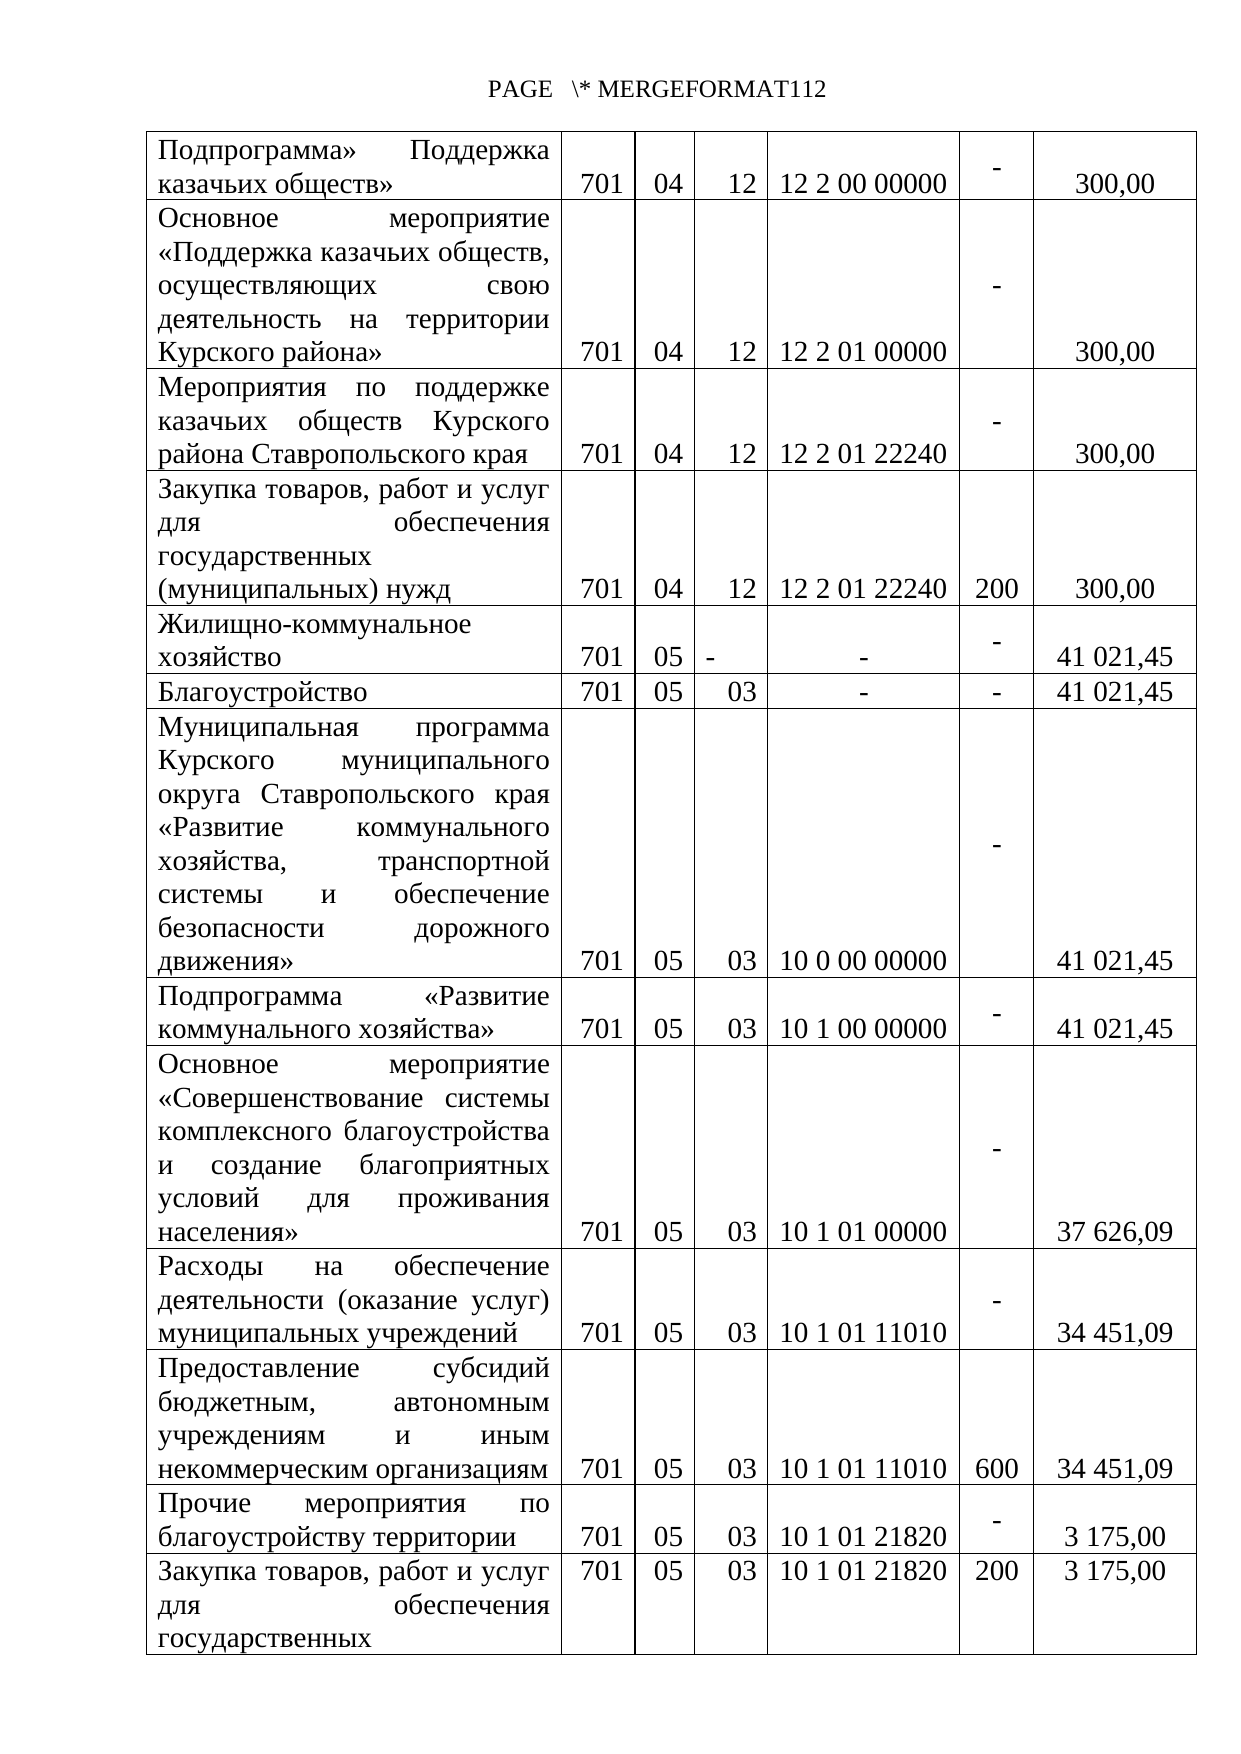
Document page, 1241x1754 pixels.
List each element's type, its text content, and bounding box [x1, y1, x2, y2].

table_cell 10 1 01 21820 [768, 1485, 959, 1552]
table_cell 05 [636, 1046, 694, 1247]
table_cell 701 [562, 1485, 634, 1552]
table_cell 600 [960, 1350, 1033, 1484]
table_cell - [960, 369, 1033, 470]
table_cell 05 [636, 1485, 694, 1552]
table_cell - [960, 606, 1033, 673]
table_cell 701 [562, 1046, 634, 1247]
table_cell 12 2 00 00000 [768, 132, 959, 199]
table_cell 701 [562, 1554, 634, 1654]
table_cell 701 [562, 674, 634, 708]
table_cell 200 [960, 471, 1033, 605]
table_cell 701 [562, 369, 634, 470]
table_cell 10 1 01 11010 [768, 1249, 959, 1349]
table_cell Прочие мероприятия по благоустройству территории [147, 1485, 561, 1552]
table_cell 03 [695, 1249, 767, 1349]
table_cell 10 1 01 11010 [768, 1350, 959, 1484]
table_cell 41 021,45 [1034, 606, 1196, 673]
table_cell 12 2 01 00000 [768, 200, 959, 368]
table_cell Мероприятия по поддержке казачьих обществ Курского района Ставропольского края [147, 369, 561, 470]
table_cell 300,00 [1034, 200, 1196, 368]
table_cell - [695, 606, 767, 673]
table_cell Подпрограмма» Поддержка казачьих обществ» [147, 132, 561, 199]
table_cell 05 [636, 1350, 694, 1484]
table_cell 701 [562, 200, 634, 368]
table_cell 41 021,45 [1034, 674, 1196, 708]
table_cell 701 [562, 709, 634, 977]
table_cell - [960, 200, 1033, 368]
table_cell 41 021,45 [1034, 978, 1196, 1045]
table_cell 10 1 01 00000 [768, 1046, 959, 1247]
table_cell 03 [695, 1350, 767, 1484]
table_cell Подпрограмма «Развитие коммунального хозяйства» [147, 978, 561, 1045]
table_cell 701 [562, 132, 634, 199]
table_cell 03 [695, 1046, 767, 1247]
table_cell 300,00 [1034, 369, 1196, 470]
table_cell Закупка товаров, работ и услуг для обеспечения государственных (муниципальных) нужд [147, 471, 561, 605]
table_cell 05 [636, 978, 694, 1045]
table_cell 10 1 01 21820 [768, 1554, 959, 1654]
table_cell 05 [636, 674, 694, 708]
table_cell - [960, 1046, 1033, 1247]
table_cell 701 [562, 471, 634, 605]
table_cell 701 [562, 606, 634, 673]
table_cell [147, 1554, 561, 1654]
table_cell Основное мероприятие «Поддержка казачьих обществ, осуществляющих свою деятельность на территории Курского района» [147, 200, 561, 368]
table_cell Благоустройство [147, 674, 561, 708]
table_cell 05 [636, 606, 694, 673]
table_cell 34 451,09 [1034, 1249, 1196, 1349]
table_cell 701 [562, 1350, 634, 1484]
table_cell 12 [695, 200, 767, 368]
table_cell Основное мероприятие «Совершенствование системы комплексного благоустройства и создание благоприятных условий для проживания населения» [147, 1046, 561, 1247]
table_cell - [960, 1485, 1033, 1552]
table_cell - [960, 674, 1033, 708]
table_cell 12 [695, 369, 767, 470]
table_cell 05 [636, 1249, 694, 1349]
table_cell 03 [695, 978, 767, 1045]
table_cell 05 [636, 709, 694, 977]
table_cell 05 [636, 1554, 694, 1654]
table_cell 03 [695, 1554, 767, 1654]
table_cell Жилищно-коммунальное хозяйство [147, 606, 561, 673]
table_cell 12 [695, 132, 767, 199]
table_cell 200 [960, 1554, 1033, 1654]
table_cell 04 [636, 132, 694, 199]
table_cell - [768, 606, 959, 673]
table_cell 12 [695, 471, 767, 605]
table_cell 04 [636, 369, 694, 470]
table_cell 37 626,09 [1034, 1046, 1196, 1247]
table_cell - [960, 132, 1033, 199]
table_cell Предоставление субсидий бюджетным, автономным учреждениям и иным некоммерческим организациям [147, 1350, 561, 1484]
table_cell 3 175,00 [1034, 1485, 1196, 1552]
table_cell 41 021,45 [1034, 709, 1196, 977]
table_cell - [960, 1249, 1033, 1349]
table_cell 04 [636, 471, 694, 605]
table_cell 3 175,00 [1034, 1554, 1196, 1654]
table_cell Муниципальная программа Курского муниципального округа Ставропольского края «Развитие коммунального хозяйства, транспортной системы и обеспечение безопасности дорожного движения» [147, 709, 561, 977]
table_cell 10 1 00 00000 [768, 978, 959, 1045]
table_cell 03 [695, 674, 767, 708]
table_cell - [960, 709, 1033, 977]
table_cell 300,00 [1034, 471, 1196, 605]
table_cell 701 [562, 1249, 634, 1349]
table_cell 12 2 01 22240 [768, 471, 959, 605]
table_cell - [960, 978, 1033, 1045]
table_cell 34 451,09 [1034, 1350, 1196, 1484]
table_cell 701 [562, 978, 634, 1045]
table_cell 03 [695, 709, 767, 977]
table_cell 04 [636, 200, 694, 368]
table_cell Расходы на обеспечение деятельности (оказание услуг) муниципальных учреждений [147, 1249, 561, 1349]
table_cell 12 2 01 22240 [768, 369, 959, 470]
table_cell 300,00 [1034, 132, 1196, 199]
table_cell 10 0 00 00000 [768, 709, 959, 977]
table_cell - [768, 674, 959, 708]
table_cell 03 [695, 1485, 767, 1552]
